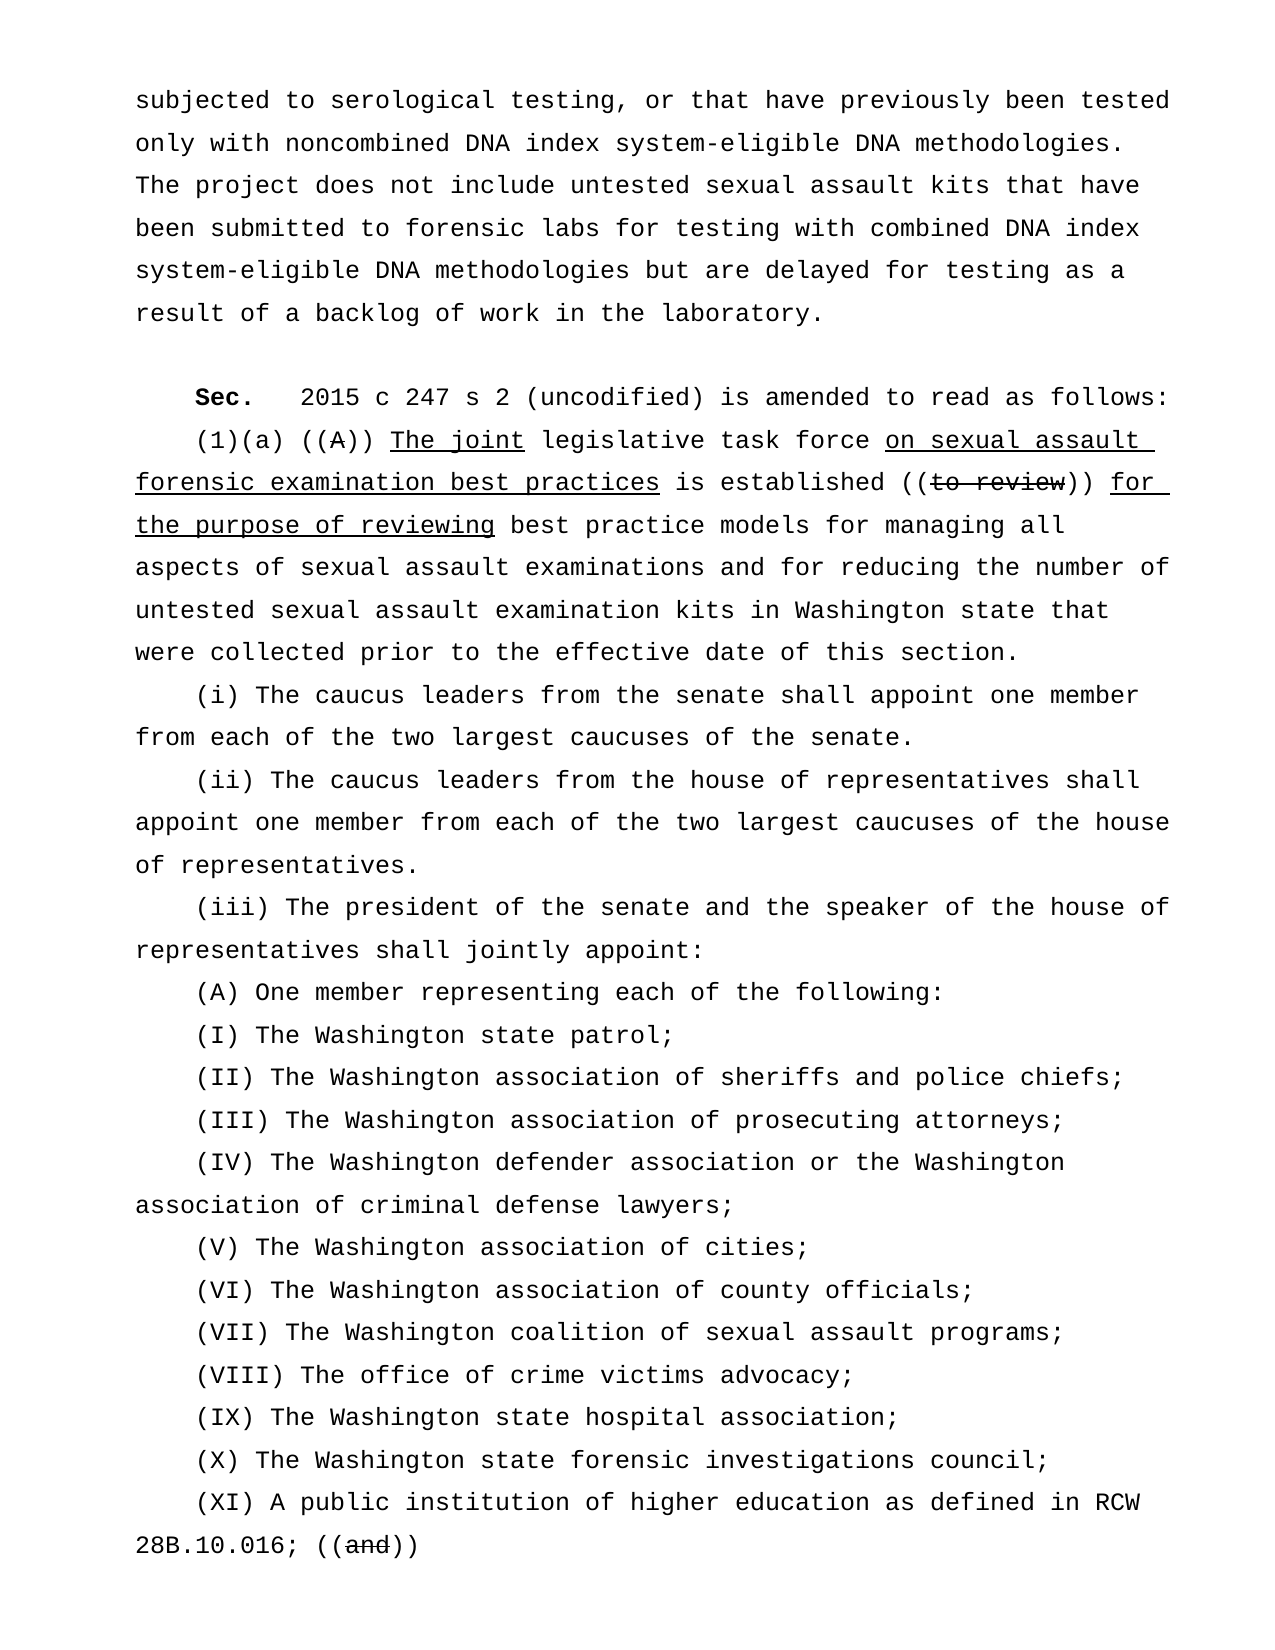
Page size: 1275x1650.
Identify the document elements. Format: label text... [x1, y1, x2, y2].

text (VI) The Washington association of county officials; [135, 1264, 1170, 1307]
text (I) The Washington state patrol; [135, 1009, 1170, 1052]
text (X) The Washington state forensic investigations council; [135, 1434, 1170, 1477]
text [135, 75, 1170, 330]
text (III) The Washington association of prosecuting attorneys; [135, 1094, 1170, 1137]
text (VII) The Washington coalition of sexual assault programs; [135, 1307, 1170, 1349]
text (II) The Washington association of sheriffs and police chiefs; [135, 1052, 1170, 1094]
text (A) One member representing each of the following: [135, 967, 1170, 1009]
text (XI) A public institution of higher education as defined in RCW 28B.10.016; ((and)) [135, 1477, 1170, 1562]
text (iii) The president of the senate and the speaker of the house of representatives shall jointly appoint: [135, 882, 1170, 967]
text (IX) The Washington state hospital association; [135, 1392, 1170, 1434]
text (IV) The Washington defender association or the Washington association of criminal defense lawyers; [135, 1137, 1170, 1222]
text (ii) The caucus leaders from the house of representatives shall appoint one member from each of the two largest caucuses of the house of representatives. [135, 754, 1170, 882]
text (V) The Washington association of cities; [135, 1222, 1170, 1264]
text (1)(a) ((A)) The joint legislative task force on sexual assault forensic examination best practices is established ((to review)) for the purpose of reviewing best practice models for managing all aspects of sexual assault examinations and for reducing the number of untested sexual assault examination kits in Washington state that were collected prior to the effective date of this section. [135, 414, 1170, 669]
text Sec. 2015 c 247 s 2 (uncodified) is amended to read as follows: [135, 372, 1170, 414]
text (i) The caucus leaders from the senate shall appoint one member from each of the two largest caucuses of the senate. [135, 669, 1170, 754]
text (VIII) The office of crime victims advocacy; [135, 1349, 1170, 1392]
